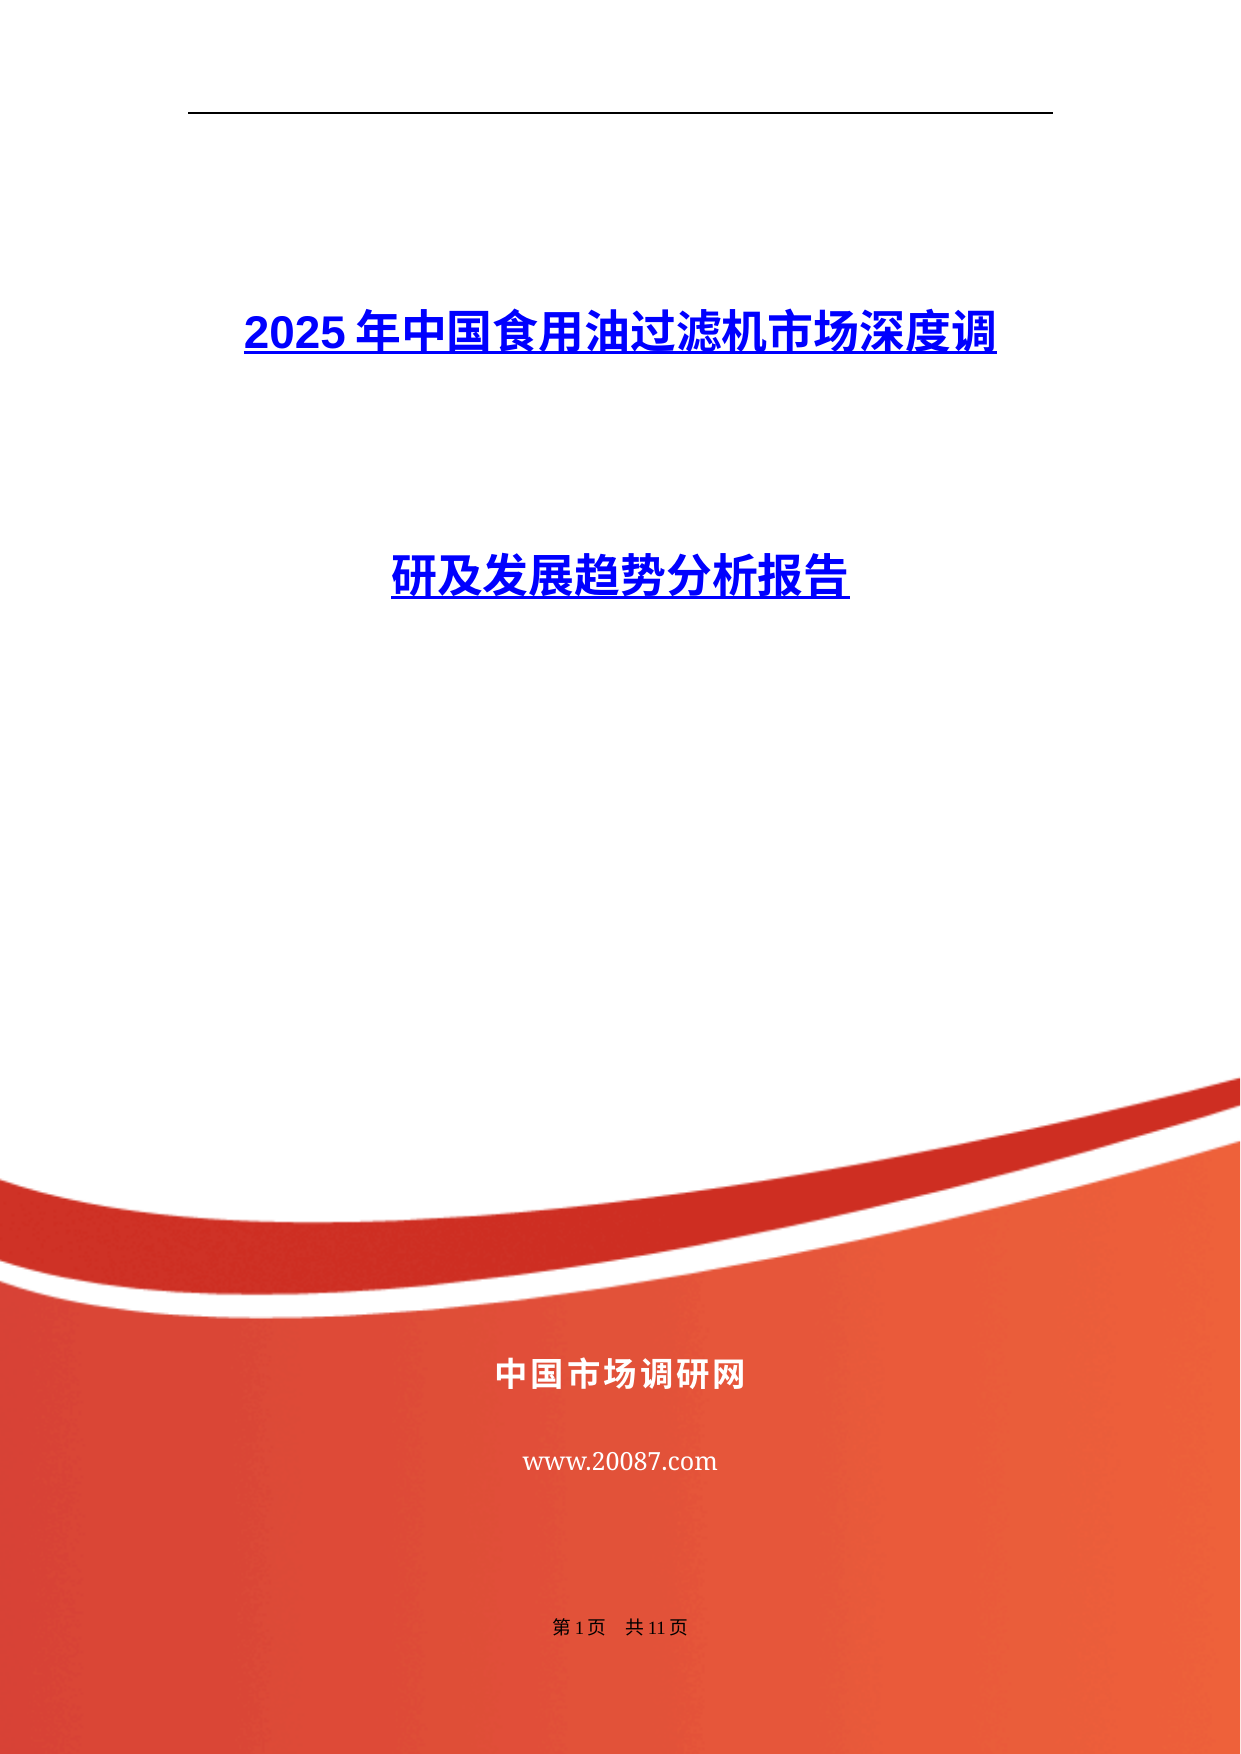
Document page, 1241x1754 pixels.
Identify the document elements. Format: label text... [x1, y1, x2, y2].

text www.20087.com [187, 1428, 1053, 1493]
picture [0, 1006, 1241, 1754]
table_header 2025年中国食用油过滤机市场深度调研及发展趋势分析报告 [188, 207, 1053, 773]
subtitle 中国市场调研网 [187, 1339, 1053, 1404]
